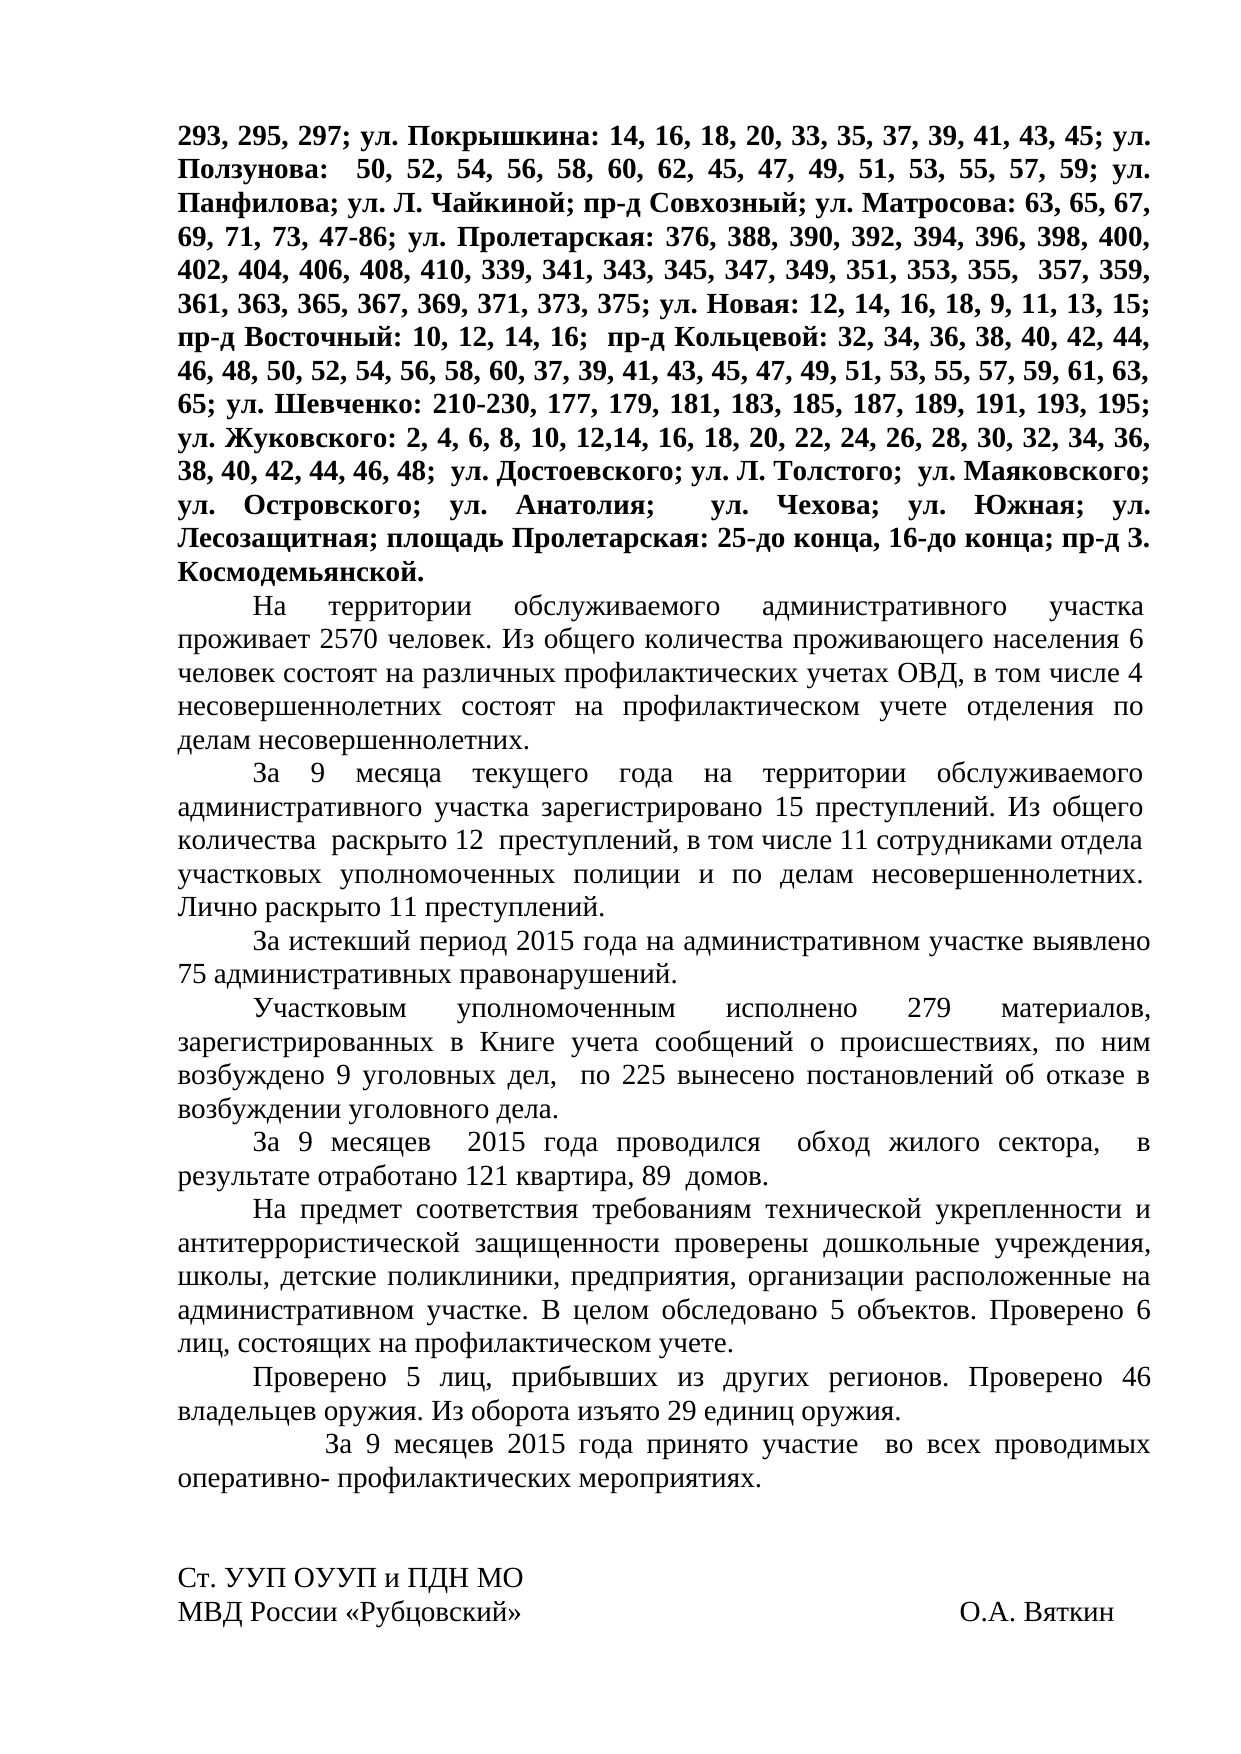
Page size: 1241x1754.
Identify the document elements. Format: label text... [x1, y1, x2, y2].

text Проверено 5 лиц, прибывших из других регионов. Проверено 46 владельцев оружия. Из оборота изъято 29 единиц оружия. [177, 1359, 1152, 1426]
text На предмет соответствия требованиям технической укрепленности и антитеррористической защищенности проверены дошкольные учреждения, школы, детские поликлиники, предприятия, организации расположенные на административном участке. В целом обследовано 5 объектов. Проверено 6 лиц, состоящих на профилактическом учете. [177, 1191, 1152, 1359]
text Ст. УУП ОУУП и ПДН МО [177, 1560, 1144, 1594]
text За 9 месяца текущего года на территории обслуживаемого административного участка зарегистрировано 15 преступлений. Из общего количества раскрыто 12 преступлений, в том числе 11 сотрудниками отдела участковых уполномоченных полиции и по делам несовершеннолетних. Лично раскрыто 11 преступлений. [177, 755, 1144, 923]
text За 9 месяцев 2015 года проводился обход жилого сектора, в результате отработано 121 квартира, 89 домов. [177, 1124, 1152, 1191]
text За 9 месяцев 2015 года принято участие во всех проводимых оперативно- профилактических мероприятиях. [177, 1426, 1152, 1493]
text МВД России «Рубцовский» О.А. Вяткин [177, 1594, 1144, 1627]
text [177, 118, 1152, 588]
text На территории обслуживаемого административного участка проживает 2570 человек. Из общего количества проживающего населения 6 человек состоят на различных профилактических учетах ОВД, в том числе 4 несовершеннолетних состоят на профилактическом учете отделения по делам несовершеннолетних. [177, 588, 1144, 755]
text Участковым уполномоченным исполнено 279 материалов, зарегистрированных в Книге учета сообщений о происшествиях, по ним возбуждено 9 уголовных дел, по 225 вынесено постановлений об отказе в возбуждении уголовного дела. [177, 990, 1152, 1124]
text За истекший период 2015 года на административном участке выявлено 75 административных правонарушений. [177, 923, 1152, 990]
